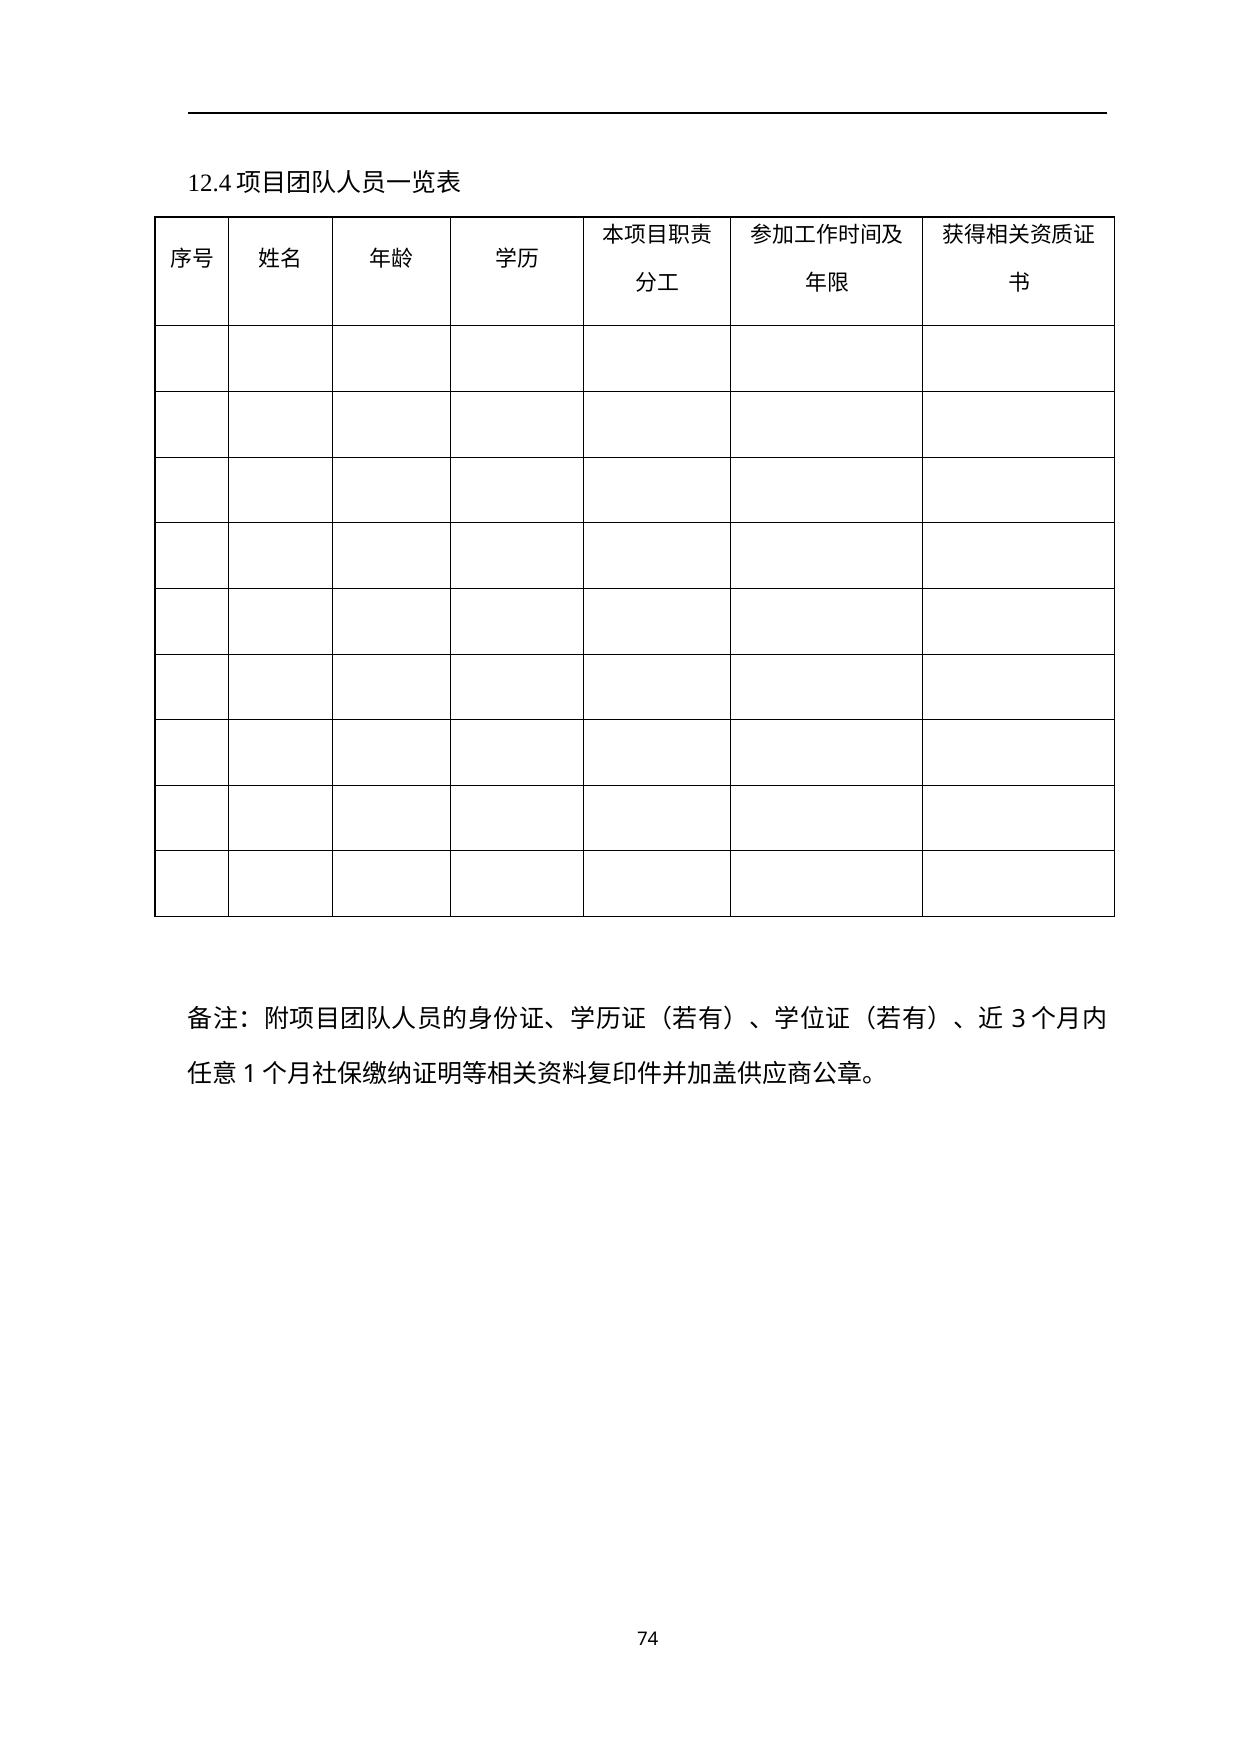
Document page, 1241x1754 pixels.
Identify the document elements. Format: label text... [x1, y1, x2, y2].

table_cell [229, 786, 332, 850]
table_cell [229, 392, 332, 457]
table_cell [333, 589, 450, 653]
table_cell [156, 786, 228, 850]
table_cell [156, 655, 228, 719]
table_cell [333, 392, 450, 457]
table_cell [731, 458, 922, 522]
table_cell [584, 720, 730, 785]
table_cell [584, 326, 730, 391]
table_cell [229, 523, 332, 588]
table_cell [451, 392, 583, 457]
table_cell [731, 326, 922, 391]
table_cell [156, 851, 228, 916]
table_cell [156, 458, 228, 522]
table_cell [333, 458, 450, 522]
table_cell [584, 786, 730, 850]
table_header 获得相关资质证书 [923, 218, 1114, 325]
table_cell [333, 851, 450, 916]
table_cell [451, 326, 583, 391]
table_cell [731, 655, 922, 719]
table_cell [584, 392, 730, 457]
table_cell [156, 392, 228, 457]
table_cell [451, 458, 583, 522]
table_cell [229, 655, 332, 719]
table_cell [923, 786, 1114, 850]
table_cell [923, 326, 1114, 391]
text 12.4项目团队人员一览表 [187, 162, 1107, 198]
table_cell [731, 720, 922, 785]
table_header 参加工作时间及年限 [731, 218, 922, 325]
table_cell [451, 589, 583, 653]
table_header 序号 [156, 218, 228, 325]
table_cell [923, 655, 1114, 719]
table_cell [333, 655, 450, 719]
table_cell [156, 326, 228, 391]
table_cell [333, 523, 450, 588]
table_cell [923, 523, 1114, 588]
table_cell [229, 326, 332, 391]
table_cell [333, 326, 450, 391]
table_header 本项目职责分工 [584, 218, 730, 325]
table_cell [584, 589, 730, 653]
table_cell [923, 720, 1114, 785]
table_cell [451, 655, 583, 719]
table_cell [584, 523, 730, 588]
table_cell [731, 523, 922, 588]
table_cell [333, 720, 450, 785]
table_cell [731, 851, 922, 916]
table_cell [229, 589, 332, 653]
table_cell [731, 589, 922, 653]
table_cell [333, 786, 450, 850]
table_cell [229, 851, 332, 916]
table_cell [731, 786, 922, 850]
table_cell [451, 523, 583, 588]
table_cell [451, 720, 583, 785]
table_cell [731, 392, 922, 457]
table_cell [584, 851, 730, 916]
table_header 姓名 [229, 218, 332, 325]
text 备注：附项目团队人员的身份证、学历证（若有）、学位证（若有）、近3个月内任意1个月社保缴纳证明等相关资料复印件并加盖供应商公章。 [187, 999, 1107, 1089]
table_cell [451, 786, 583, 850]
table_cell [451, 851, 583, 916]
table_cell [229, 458, 332, 522]
table_cell [923, 392, 1114, 457]
table_header 学历 [451, 218, 583, 325]
table_cell [923, 851, 1114, 916]
table_cell [923, 589, 1114, 653]
table_cell [584, 655, 730, 719]
table_header 年龄 [333, 218, 450, 325]
table_cell [923, 458, 1114, 522]
table_cell [229, 720, 332, 785]
table_cell [156, 720, 228, 785]
table_cell [584, 458, 730, 522]
table_cell [156, 589, 228, 653]
table_cell [156, 523, 228, 588]
